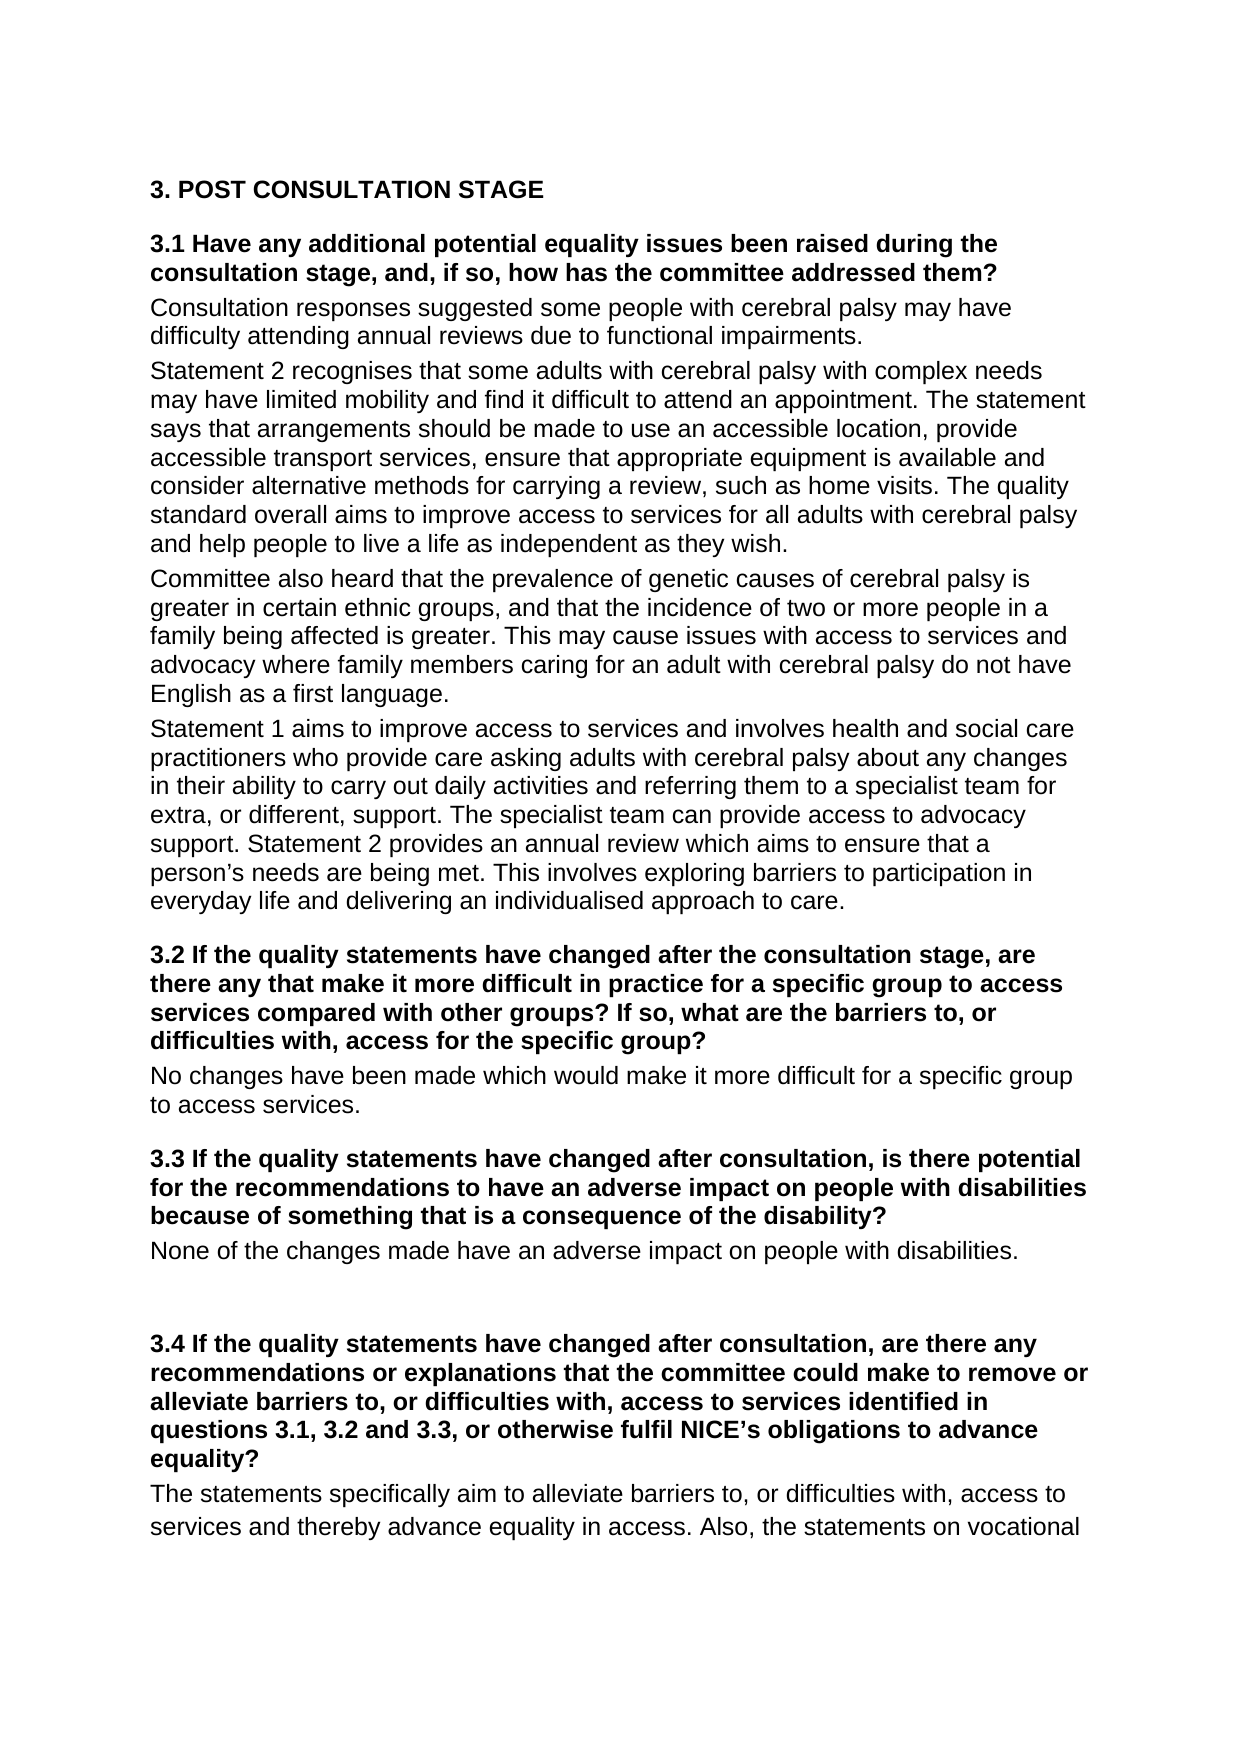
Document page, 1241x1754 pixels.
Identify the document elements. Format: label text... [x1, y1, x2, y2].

text Consultation responses suggested some people with cerebral palsy may have difficulty attending annual reviews due to functional impairments. [150, 292, 1090, 350]
subtitle 3.3 If the quality statements have changed after consultation, is there potential for the recommendations to have an adverse impact on people with disabilities because of something that is a consequence of the disability? [150, 1144, 1090, 1230]
subtitle 3. POST CONSULTATION STAGE [150, 175, 1090, 204]
subtitle 3.1 Have any additional potential equality issues been raised during the consultation stage, and, if so, how has the committee addressed them? [150, 229, 1090, 286]
subtitle 3.2 If the quality statements have changed after the consultation stage, are there any that make it more difficult in practice for a specific group to access services compared with other groups? If so, what are the barriers to, or difficulties with, access for the specific group? [150, 940, 1090, 1055]
text Committee also heard that the prevalence of genetic causes of cerebral palsy is greater in certain ethnic groups, and that the incidence of two or more people in a family being affected is greater. This may cause issues with access to services and advocacy where family members caring for an adult with cerebral palsy do not have English as a first language. [150, 564, 1090, 707]
subtitle 3.4 If the quality statements have changed after consultation, are there any recommendations or explanations that the committee could make to remove or alleviate barriers to, or difficulties with, access to services identified in questions 3.1, 3.2 and 3.3, or otherwise fulfil NICE’s obligations to advance equality? [150, 1329, 1090, 1473]
text None of the changes made have an adverse impact on people with disabilities. [150, 1236, 1090, 1265]
text No changes have been made which would make it more difficult for a specific group to access services. [150, 1061, 1090, 1119]
text Statement 2 recognises that some adults with cerebral palsy with complex needs may have limited mobility and find it difficult to attend an appointment. The statement says that arrangements should be made to use an accessible location, provide accessible transport services, ensure that appropriate equipment is available and consider alternative methods for carrying a review, such as home visits. The quality standard overall aims to improve access to services for all adults with cerebral palsy and help people to live a life as independent as they wish. [150, 356, 1090, 557]
text Statement 1 aims to improve access to services and involves health and social care practitioners who provide care asking adults with cerebral palsy about any changes in their ability to carry out daily activities and referring them to a specialist team for extra, or different, support. The specialist team can provide access to advocacy support. Statement 2 provides an annual review which aims to ensure that a person’s needs are being met. This involves exploring barriers to participation in everyday life and delivering an individualised approach to care. [150, 714, 1090, 915]
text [150, 1479, 1090, 1541]
